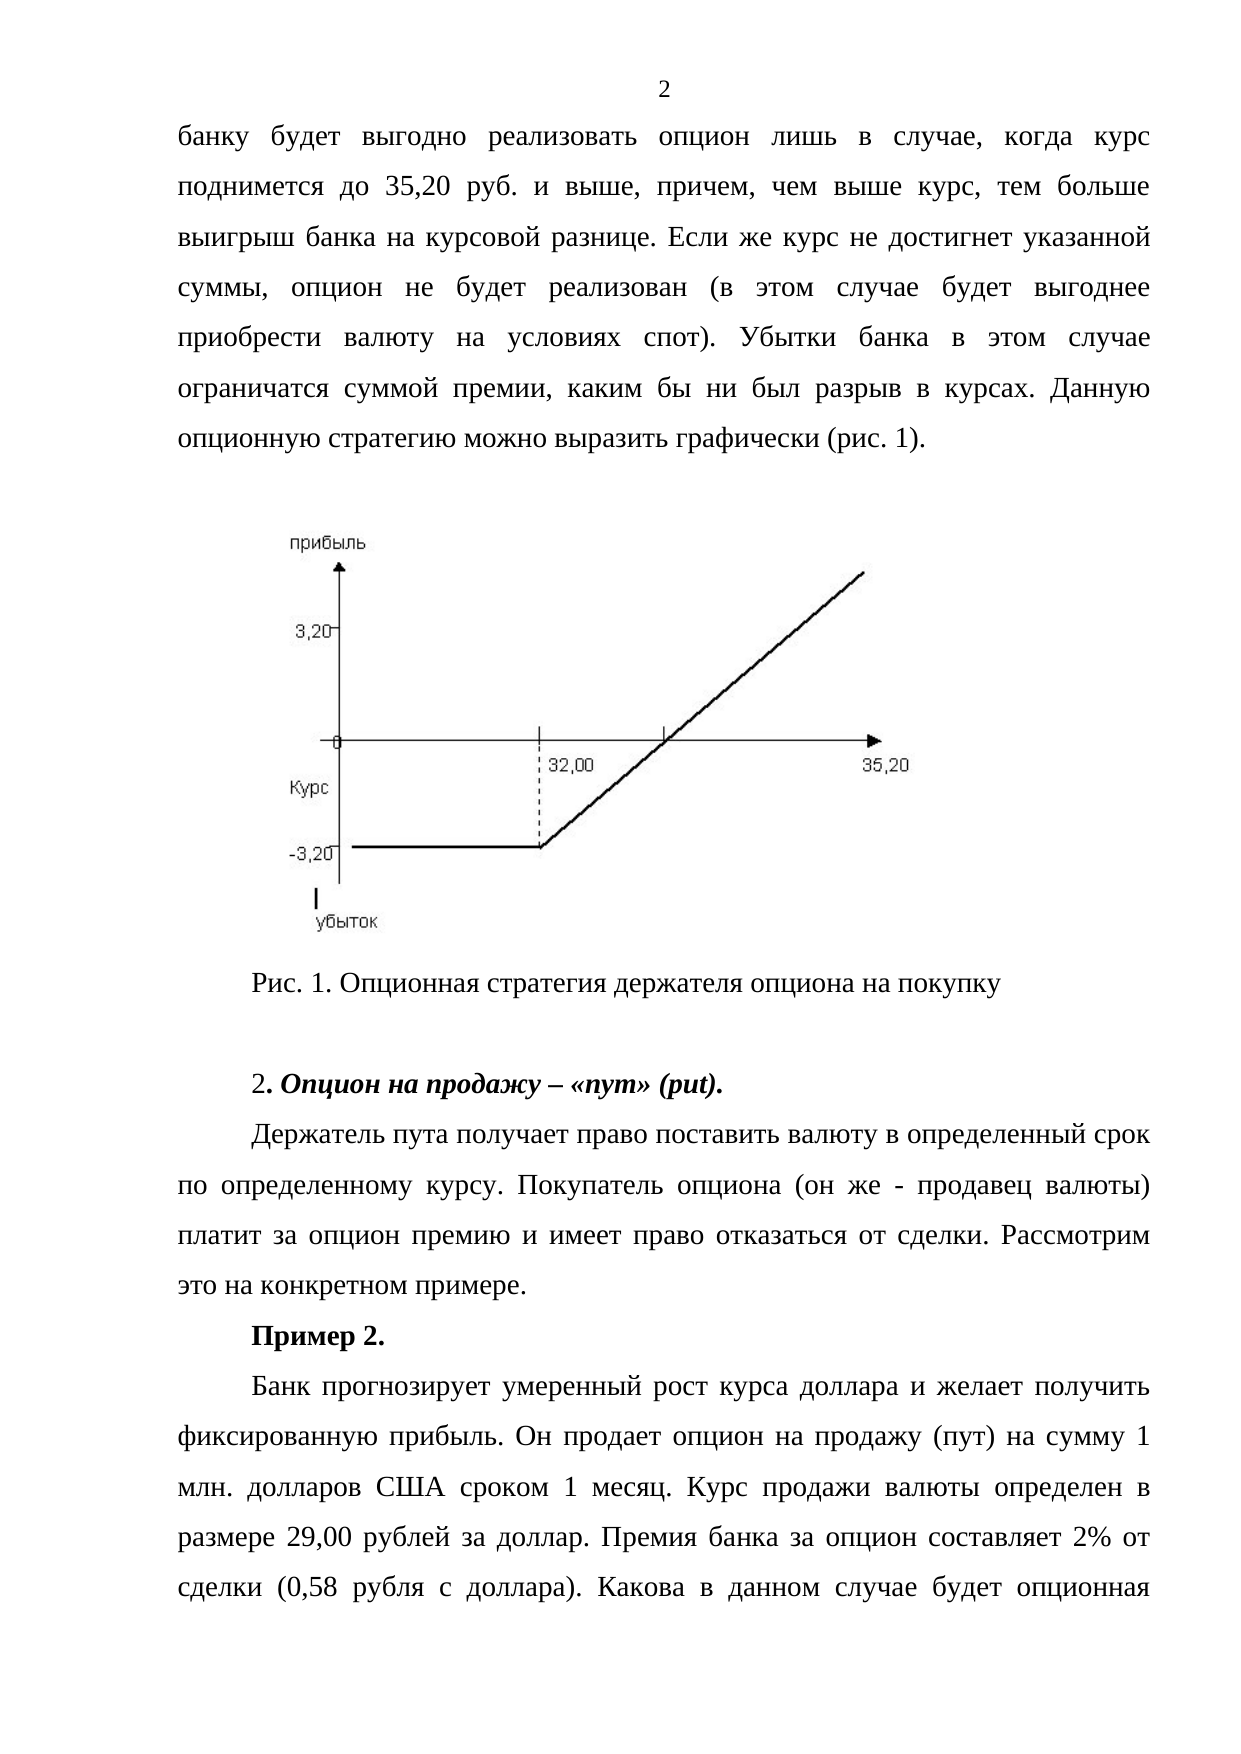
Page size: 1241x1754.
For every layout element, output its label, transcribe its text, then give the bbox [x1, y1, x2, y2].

text Рис. 1. Опционная стратегия держателя опциона на покупку [177, 966, 1152, 999]
picture [258, 520, 960, 949]
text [177, 118, 1152, 453]
text Держатель пута получает право поставить валюту в определенный срок по определенному курсу. Покупатель опциона (он же - продавец валюты) платит за опцион премию и имеет право отказаться от сделки. Рассмотрим это на конкретном примере. [177, 1117, 1152, 1301]
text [177, 1368, 1152, 1603]
text Пример 2. [177, 1318, 1152, 1351]
text 2. Опцион на продажу – «пут» (put). [177, 1066, 1152, 1100]
